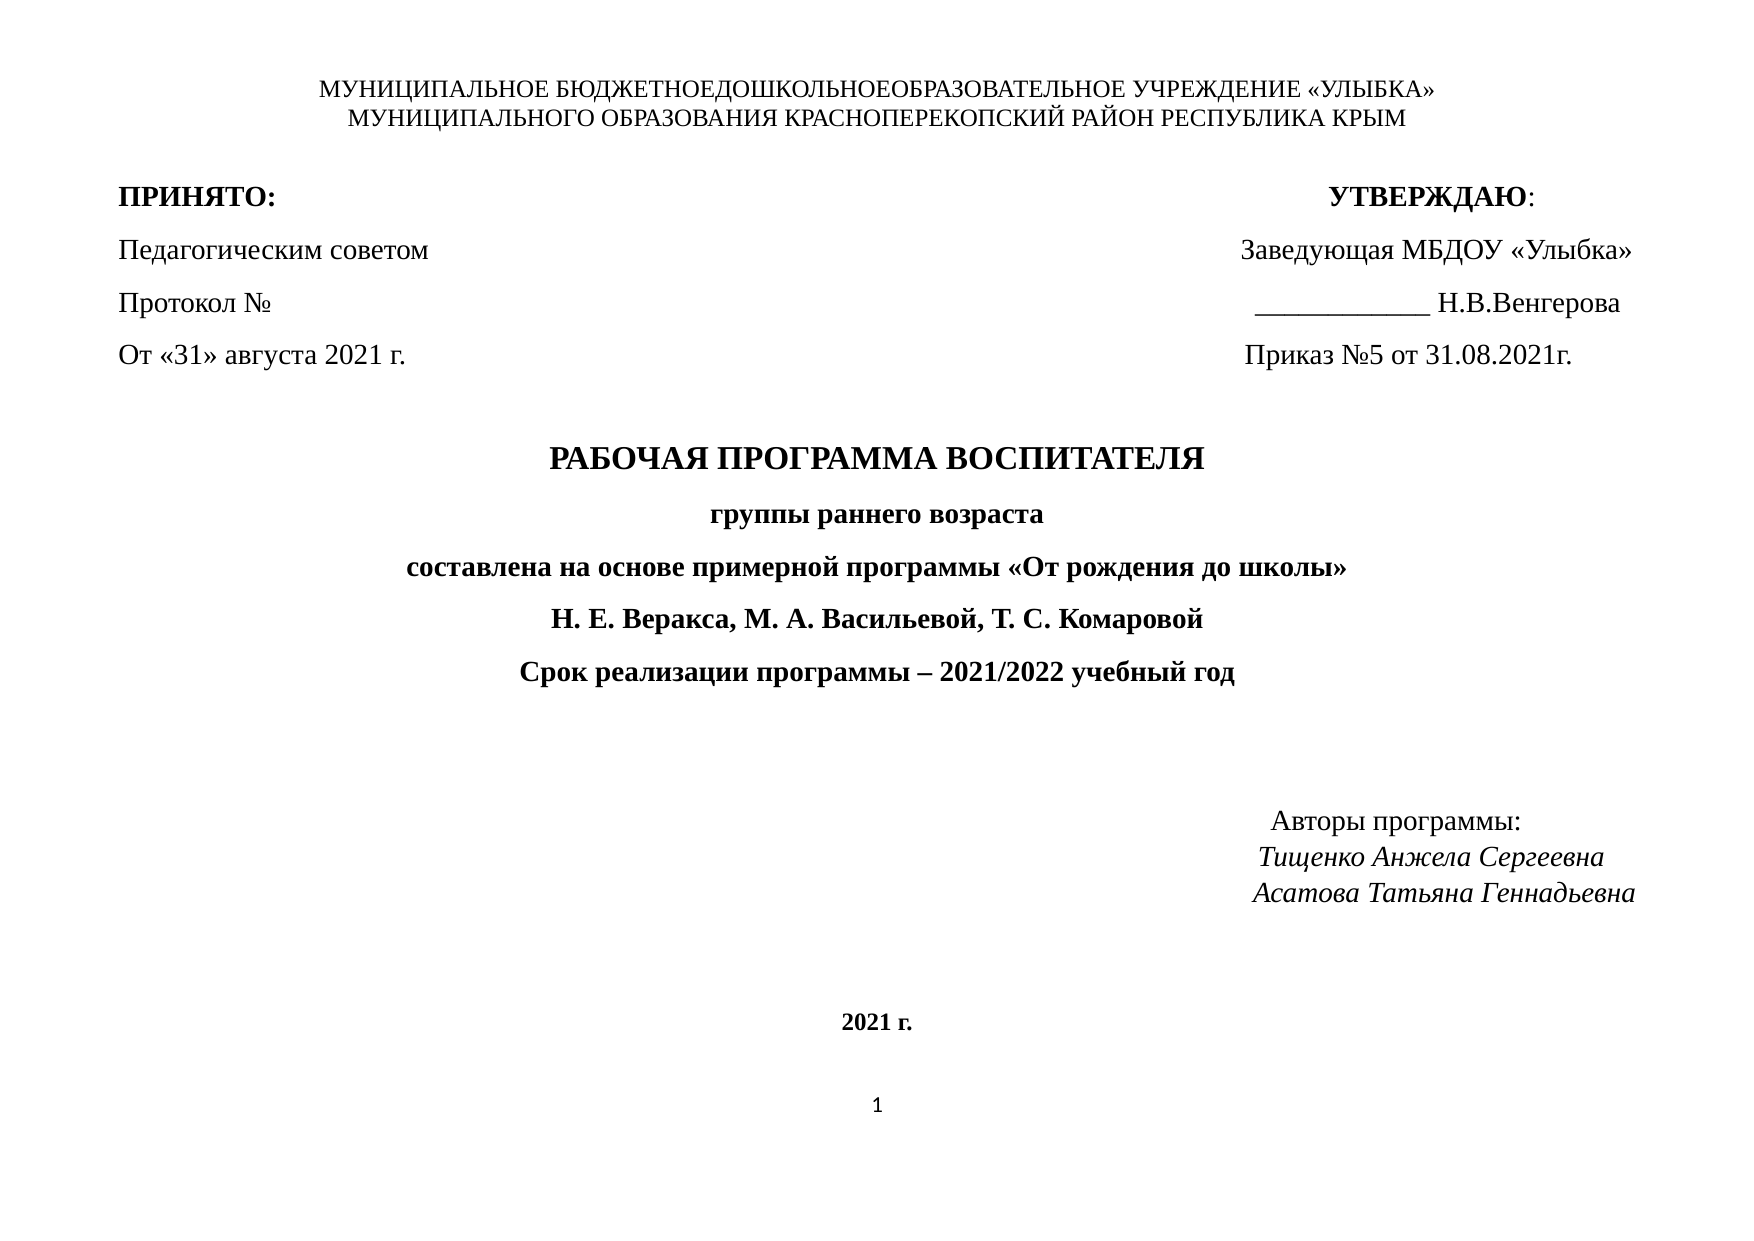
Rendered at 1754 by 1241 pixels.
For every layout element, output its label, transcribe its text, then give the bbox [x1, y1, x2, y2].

text составлена на основе примерной программы «От рождения до школы» [118, 549, 1636, 582]
text Педагогическим советом Заведующая МБДОУ «Улыбка» [118, 232, 1636, 265]
text группы раннего возраста [118, 496, 1636, 529]
text МУНИЦИПАЛЬНОГО ОБРАЗОВАНИЯ КРАСНОПЕРЕКОПСКИЙ РАЙОН РЕСПУБЛИКА КРЫМ [118, 103, 1636, 131]
text От «31» августа 2021 г. Приказ №5 от 31.08.2021г. [118, 337, 1636, 371]
text 2021 г. [118, 1007, 1636, 1035]
text РАБОЧАЯ ПРОГРАММА ВОСПИТАТЕЛЯ [118, 438, 1636, 476]
text Тищенко Анжела Сергеевна [118, 839, 1636, 872]
text Асатова Татьяна Геннадьевна [118, 875, 1636, 908]
text Протокол № ____________ Н.В.Венгерова [118, 285, 1636, 318]
text Срок реализации программы – 2021/2022 учебный год [118, 654, 1636, 688]
text МУНИЦИПАЛЬНОЕ БЮДЖЕТНОЕДОШКОЛЬНОЕОБРАЗОВАТЕЛЬНОЕ УЧРЕЖДЕНИЕ «УЛЫБКА» [118, 74, 1636, 103]
text ПРИНЯТО: УТВЕРЖДАЮ: [118, 179, 1636, 213]
text Н. Е. Веракса, М. А. Васильевой, Т. С. Комаровой [118, 602, 1636, 635]
text Авторы программы: [118, 803, 1636, 836]
